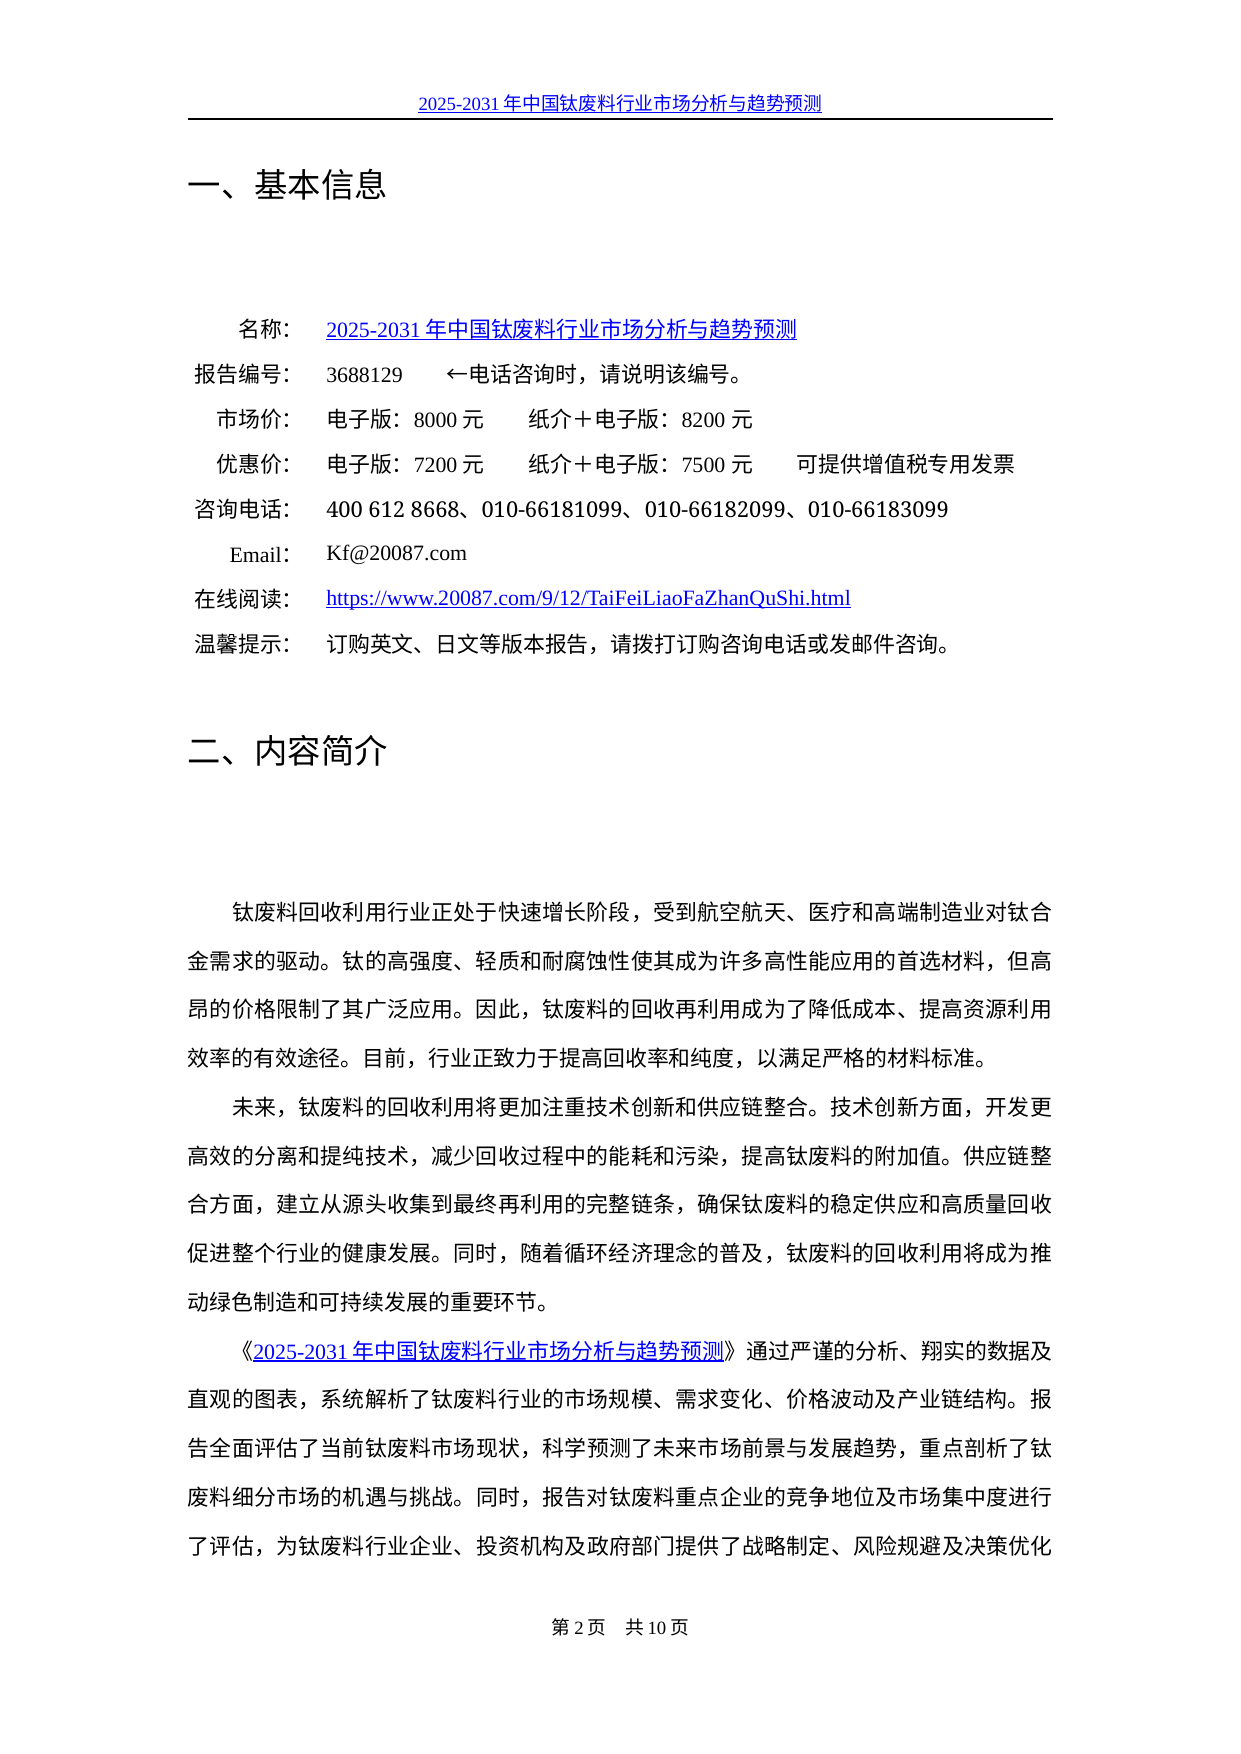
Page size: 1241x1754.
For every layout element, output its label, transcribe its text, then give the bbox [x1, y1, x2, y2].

table_cell 咨询电话： [167, 492, 315, 537]
table_cell 400 612 8668、010-66181099、010-66182099、010-66183099 [315, 492, 1073, 537]
table_cell 市场价： [167, 402, 315, 447]
table_cell 温馨提示： [167, 627, 315, 672]
table_header 2025-2031年中国钛废料行业市场分析与趋势预测 [315, 312, 1073, 357]
table_cell 3688129 ←电话咨询时，请说明该编号。 [315, 357, 1073, 402]
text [187, 894, 1053, 1561]
table_cell Kf@20087.com [315, 537, 1073, 582]
table_cell Email： [167, 537, 315, 582]
table_cell 在线阅读： [167, 582, 315, 627]
table_cell [315, 582, 1073, 627]
title 一、基本信息 [187, 150, 1053, 215]
table_cell 电子版：7200 元 纸介＋电子版：7500 元 可提供增值税专用发票 [315, 447, 1073, 492]
table_cell 订购英文、日文等版本报告，请拨打订购咨询电话或发邮件咨询。 [315, 627, 1073, 672]
table_cell 电子版：8000 元 纸介＋电子版：8200 元 [315, 402, 1073, 447]
table_header 名称： [167, 312, 315, 357]
table_cell 优惠价： [167, 447, 315, 492]
table_cell 报告编号： [167, 357, 315, 402]
title 二、内容简介 [187, 717, 1053, 782]
